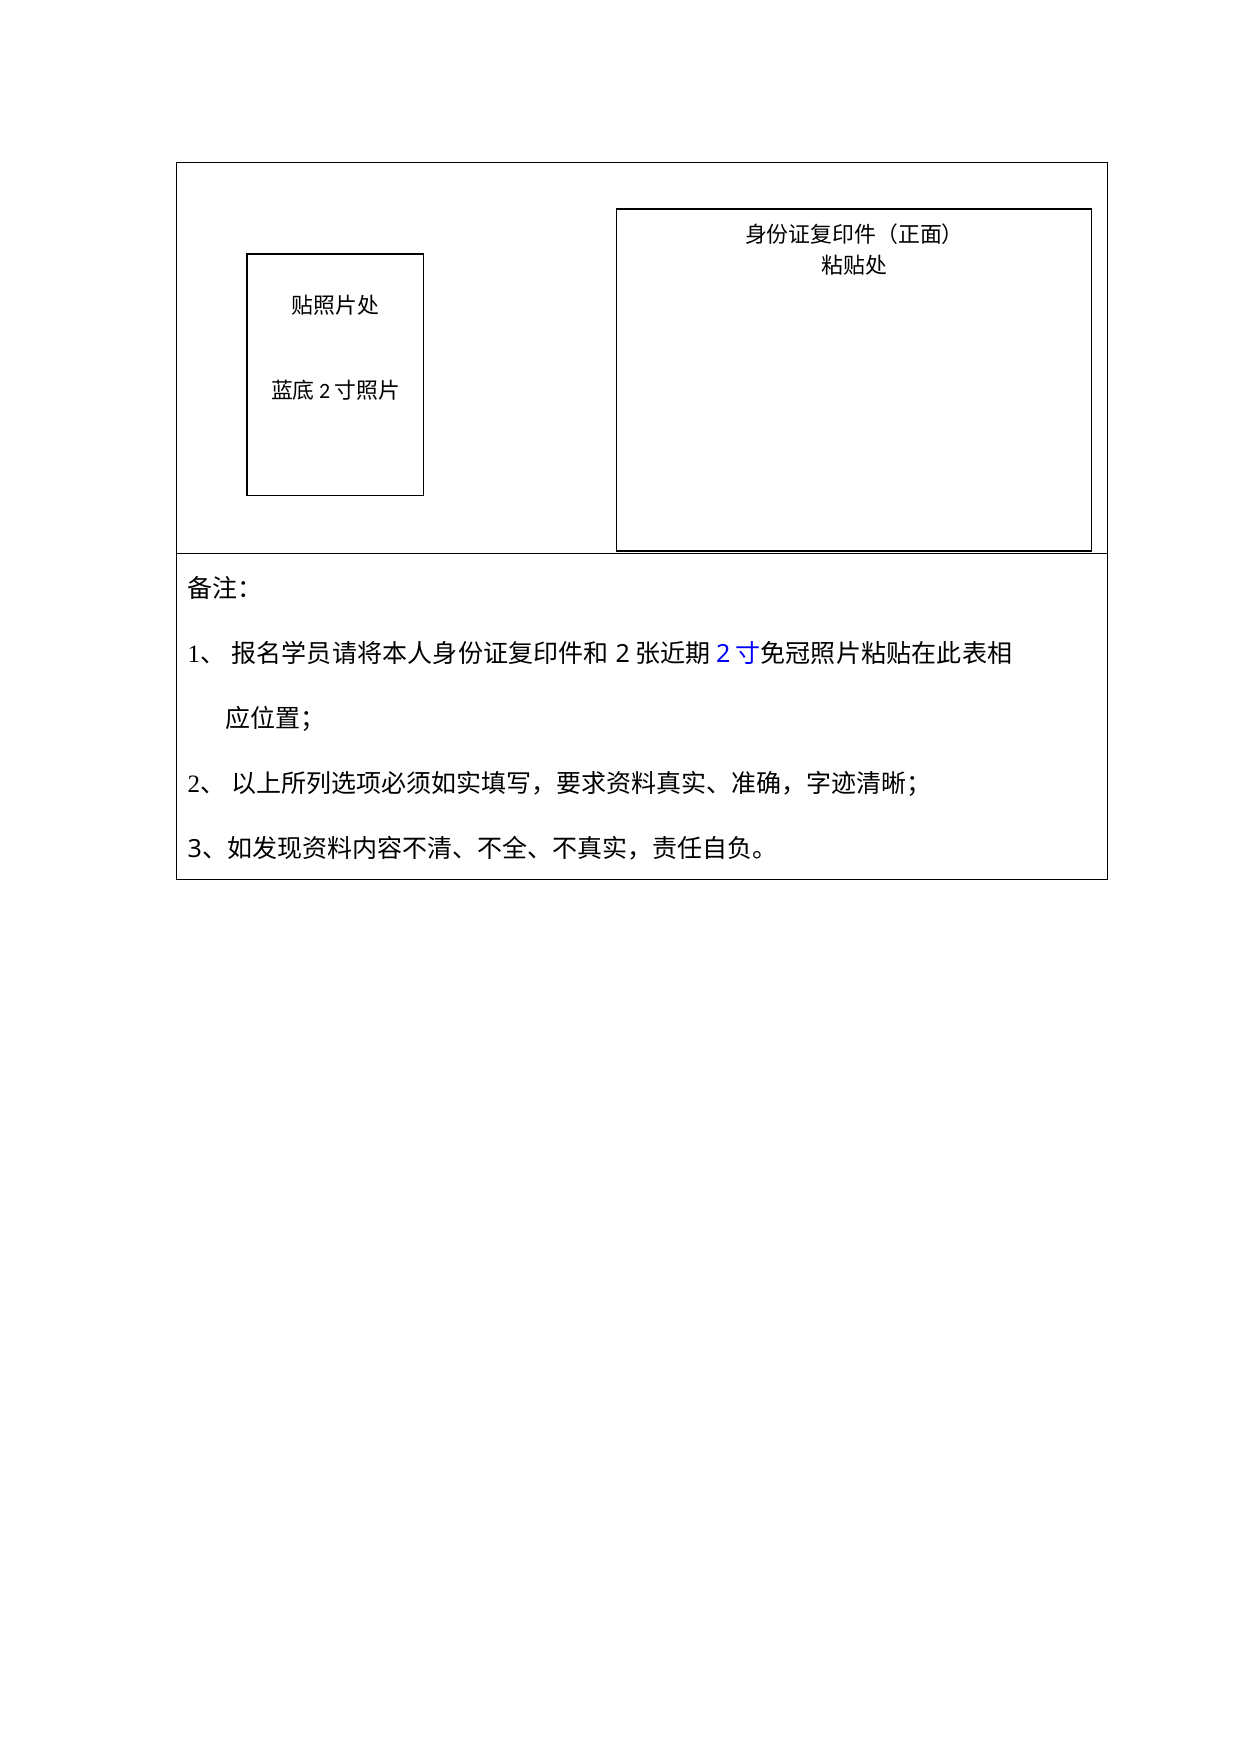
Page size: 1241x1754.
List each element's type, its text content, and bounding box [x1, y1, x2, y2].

table_cell 备注： 报名学员请将本人身份证复印件和2张近期2寸免冠照片粘贴在此表相应位置； 以上所列选项必须如实填写，要求资料真实、准确，字迹清晰； 3、如发现资料内容不清、不全、不真实，责任自负。 [177, 554, 1107, 879]
table_cell [177, 163, 1107, 553]
